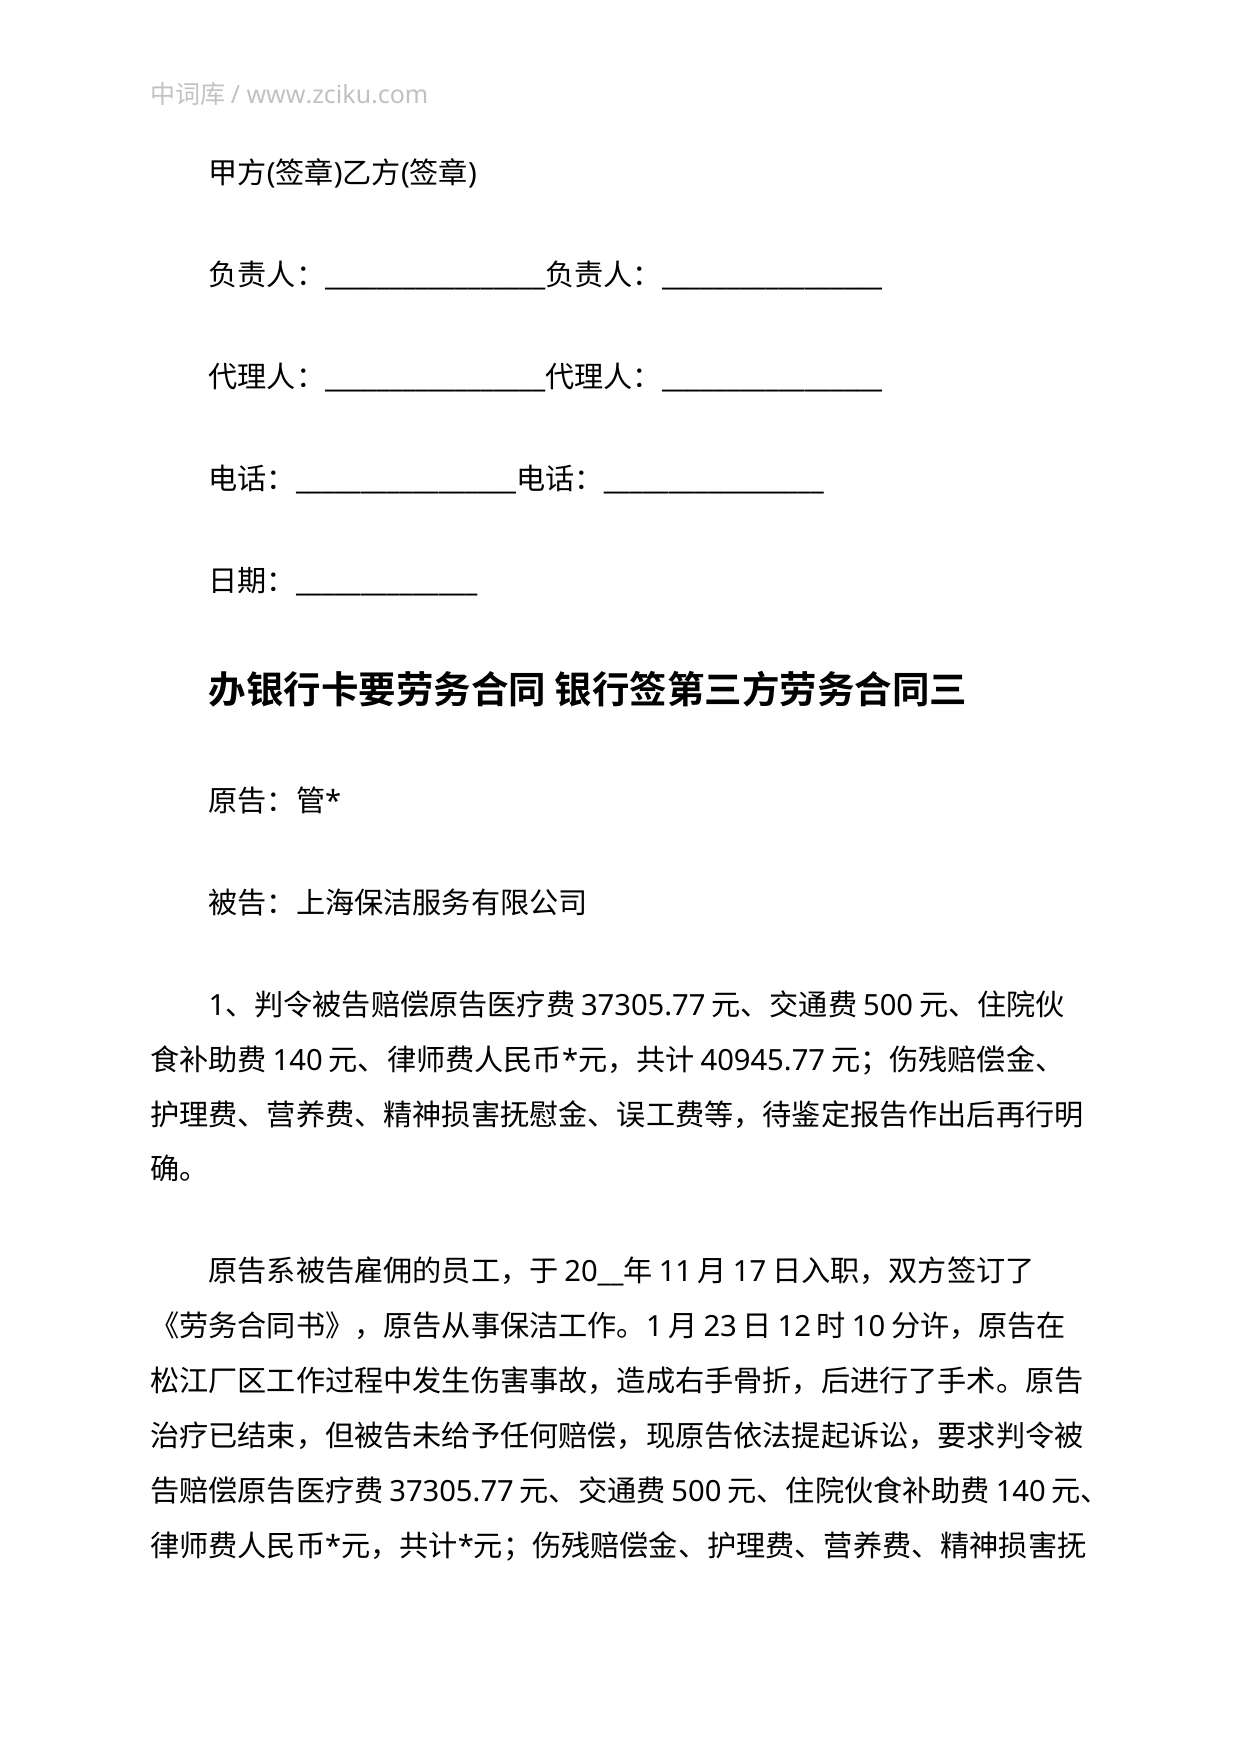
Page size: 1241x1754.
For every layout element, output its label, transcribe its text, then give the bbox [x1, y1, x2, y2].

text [150, 1248, 1090, 1565]
text 原告：管* [150, 777, 1090, 820]
text 甲方(签章)乙方(签章) [150, 150, 1090, 192]
text 办银行卡要劳务合同 银行签第三方劳务合同三 [150, 660, 1090, 714]
text 1、判令被告赔偿原告医疗费37305.77元、交通费500元、住院伙食补助费140元、律师费人民币*元，共计40945.77元；伤残赔偿金、护理费、营养费、精神损害抚慰金、误工费等，待鉴定报告作出后再行明确。 [150, 981, 1090, 1188]
text 被告：上海保洁服务有限公司 [150, 879, 1090, 922]
text 代理人：_________________代理人：_________________ [150, 354, 1090, 396]
text 电话：_________________电话：_________________ [150, 456, 1090, 498]
text 日期：______________ [150, 558, 1090, 600]
text 负责人：_________________负责人：_________________ [150, 252, 1090, 294]
